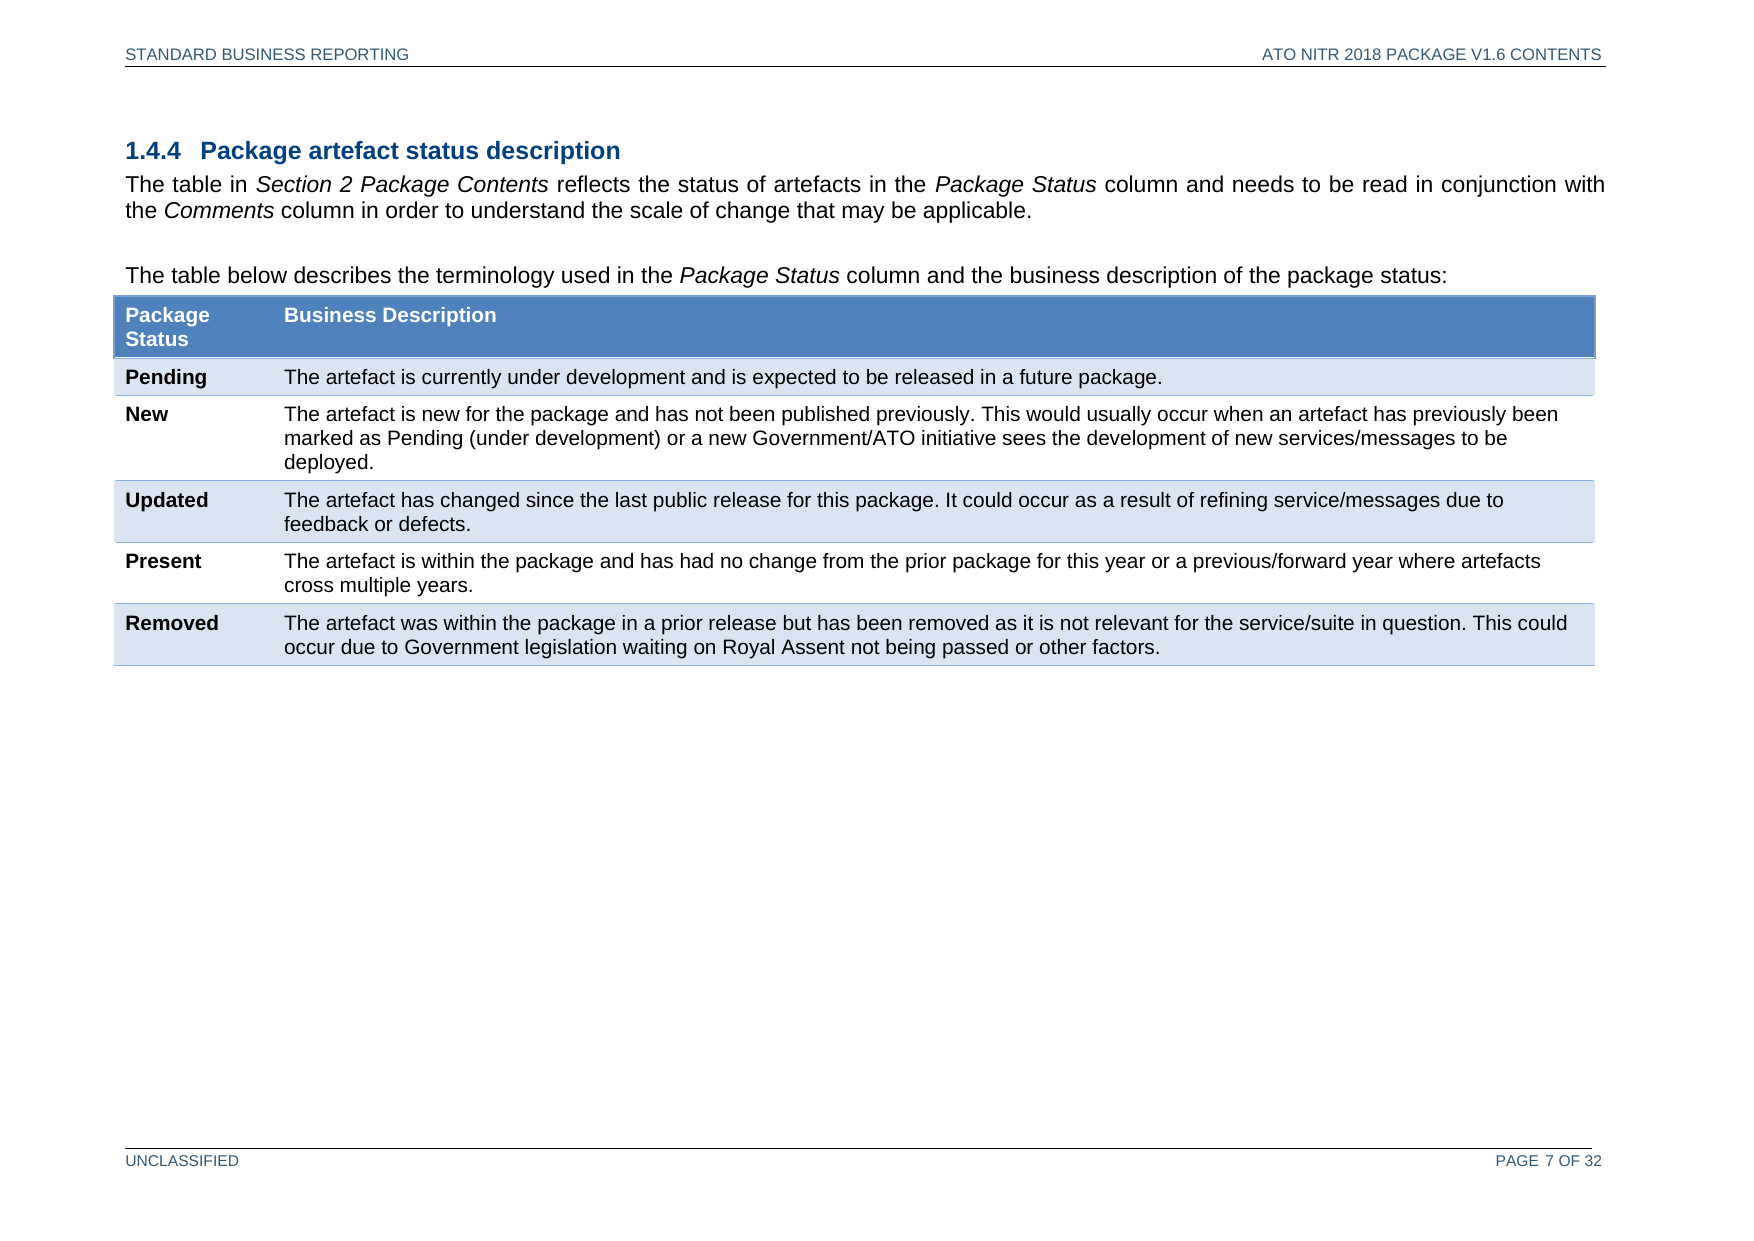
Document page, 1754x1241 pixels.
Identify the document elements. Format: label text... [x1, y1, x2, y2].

table_cell Pending [114, 359, 273, 395]
table_header Business Description [273, 297, 1594, 357]
table_cell Present [114, 542, 273, 603]
table_cell Removed [114, 603, 273, 665]
table_cell The artefact is new for the package and has not been published previously. This would usually occur when an artefact has previously been marked as Pending (under development) or a new Government/ATO initiative sees the development of new services/messages to be deployed. [273, 395, 1595, 480]
table_cell The artefact is currently under development and is expected to be released in a future package. [273, 359, 1595, 395]
text The table below describes the terminology used in the Package Status column and the business description of the package status: [125, 262, 1606, 289]
table_cell The artefact has changed since the last public release for this package. It could occur as a result of refining service/messages due to feedback or defects. [273, 480, 1595, 542]
table_cell The artefact is within the package and has had no change from the prior package for this year or a previous/forward year where artefacts cross multiple years. [273, 542, 1595, 603]
table_header Package Status [115, 297, 273, 357]
table_cell New [114, 395, 273, 480]
text The table in Section 2 Package Contents reflects the status of artefacts in the Package Status column and needs to be read in conjunction with the Comments column in order to understand the scale of change that may be applicable. [125, 171, 1606, 223]
table_cell Updated [114, 480, 273, 542]
table_cell The artefact was within the package in a prior release but has been removed as it is not relevant for the service/suite in question. This could occur due to Government legislation waiting on Royal Assent not being passed or other factors. [273, 603, 1595, 665]
subtitle Package artefact status description [125, 136, 1606, 164]
